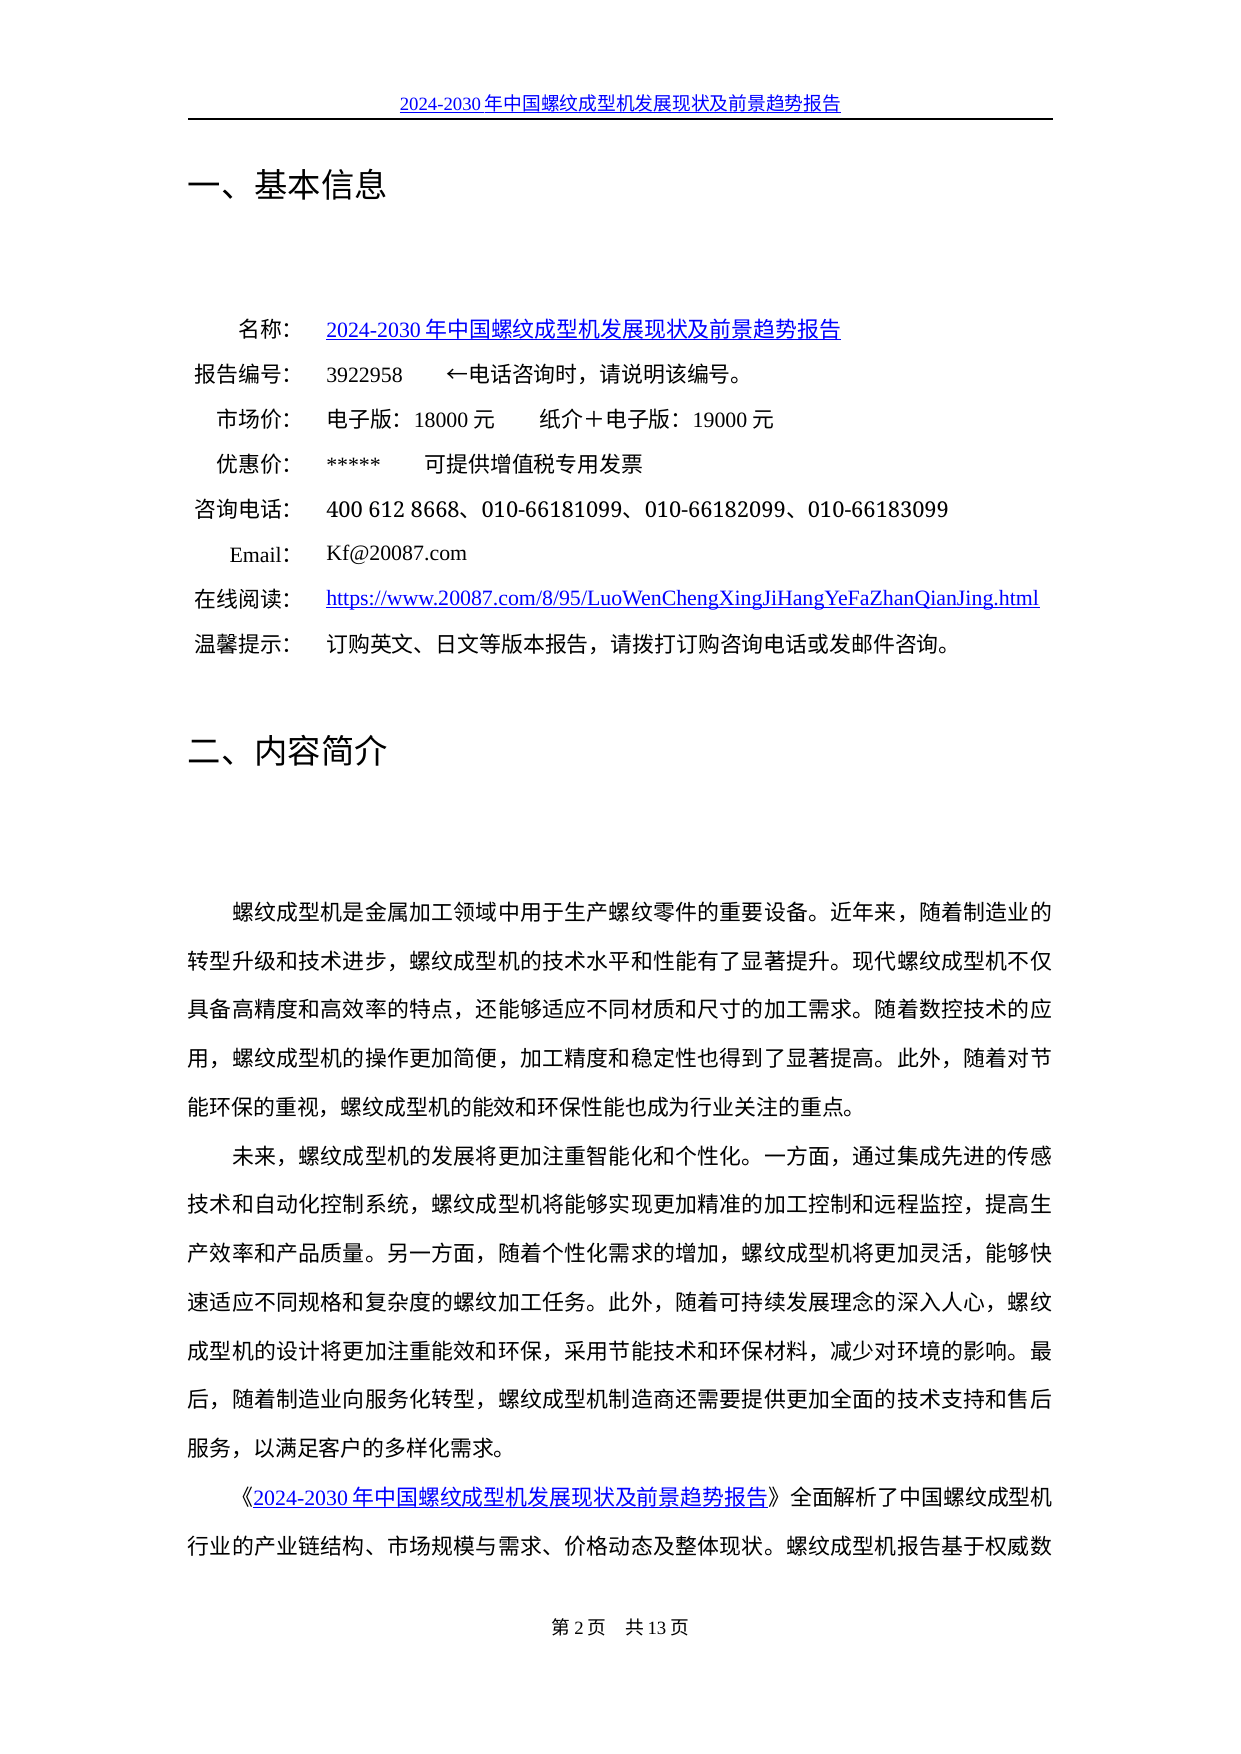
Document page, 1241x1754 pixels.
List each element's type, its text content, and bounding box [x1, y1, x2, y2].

table_cell 市场价： [167, 402, 315, 447]
table_header 2024-2030年中国螺纹成型机发展现状及前景趋势报告 [315, 312, 1073, 357]
title 二、内容简介 [187, 717, 1053, 782]
table_cell ***** 可提供增值税专用发票 [315, 447, 1073, 492]
table_cell 报告编号： [167, 357, 315, 402]
table_cell Kf@20087.com [315, 537, 1073, 582]
table_header 名称： [167, 312, 315, 357]
table_cell 咨询电话： [167, 492, 315, 537]
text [187, 894, 1053, 1561]
table_cell 400 612 8668、010-66181099、010-66182099、010-66183099 [315, 492, 1073, 537]
table_cell 优惠价： [167, 447, 315, 492]
table_cell 在线阅读： [167, 582, 315, 627]
title 一、基本信息 [187, 150, 1053, 215]
table_cell 温馨提示： [167, 627, 315, 672]
table_cell 电子版：18000 元 纸介＋电子版：19000 元 [315, 402, 1073, 447]
table_cell 3922958 ←电话咨询时，请说明该编号。 [315, 357, 1073, 402]
table_cell 订购英文、日文等版本报告，请拨打订购咨询电话或发邮件咨询。 [315, 627, 1073, 672]
table_cell [315, 582, 1073, 627]
table_cell Email： [167, 537, 315, 582]
